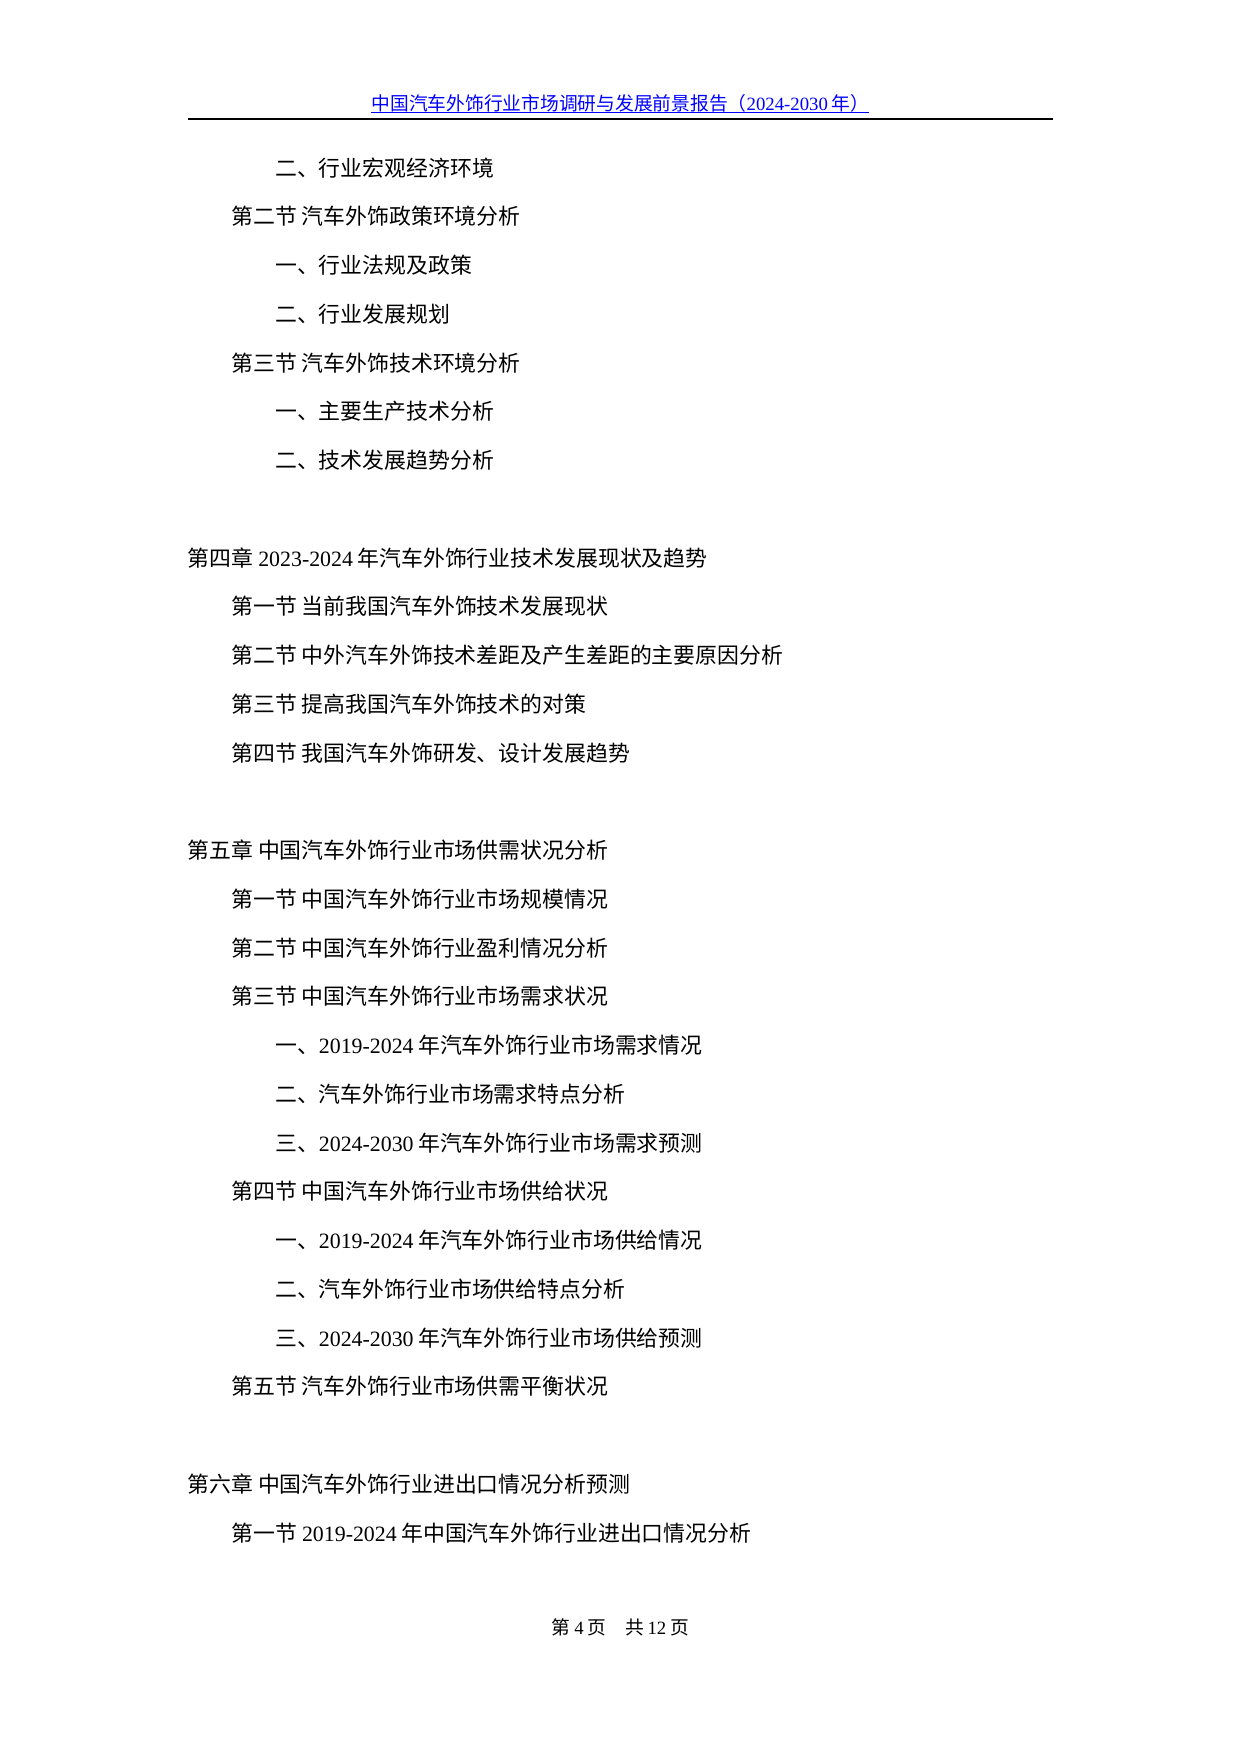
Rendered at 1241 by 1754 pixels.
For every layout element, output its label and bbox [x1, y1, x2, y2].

text [187, 150, 1053, 1548]
